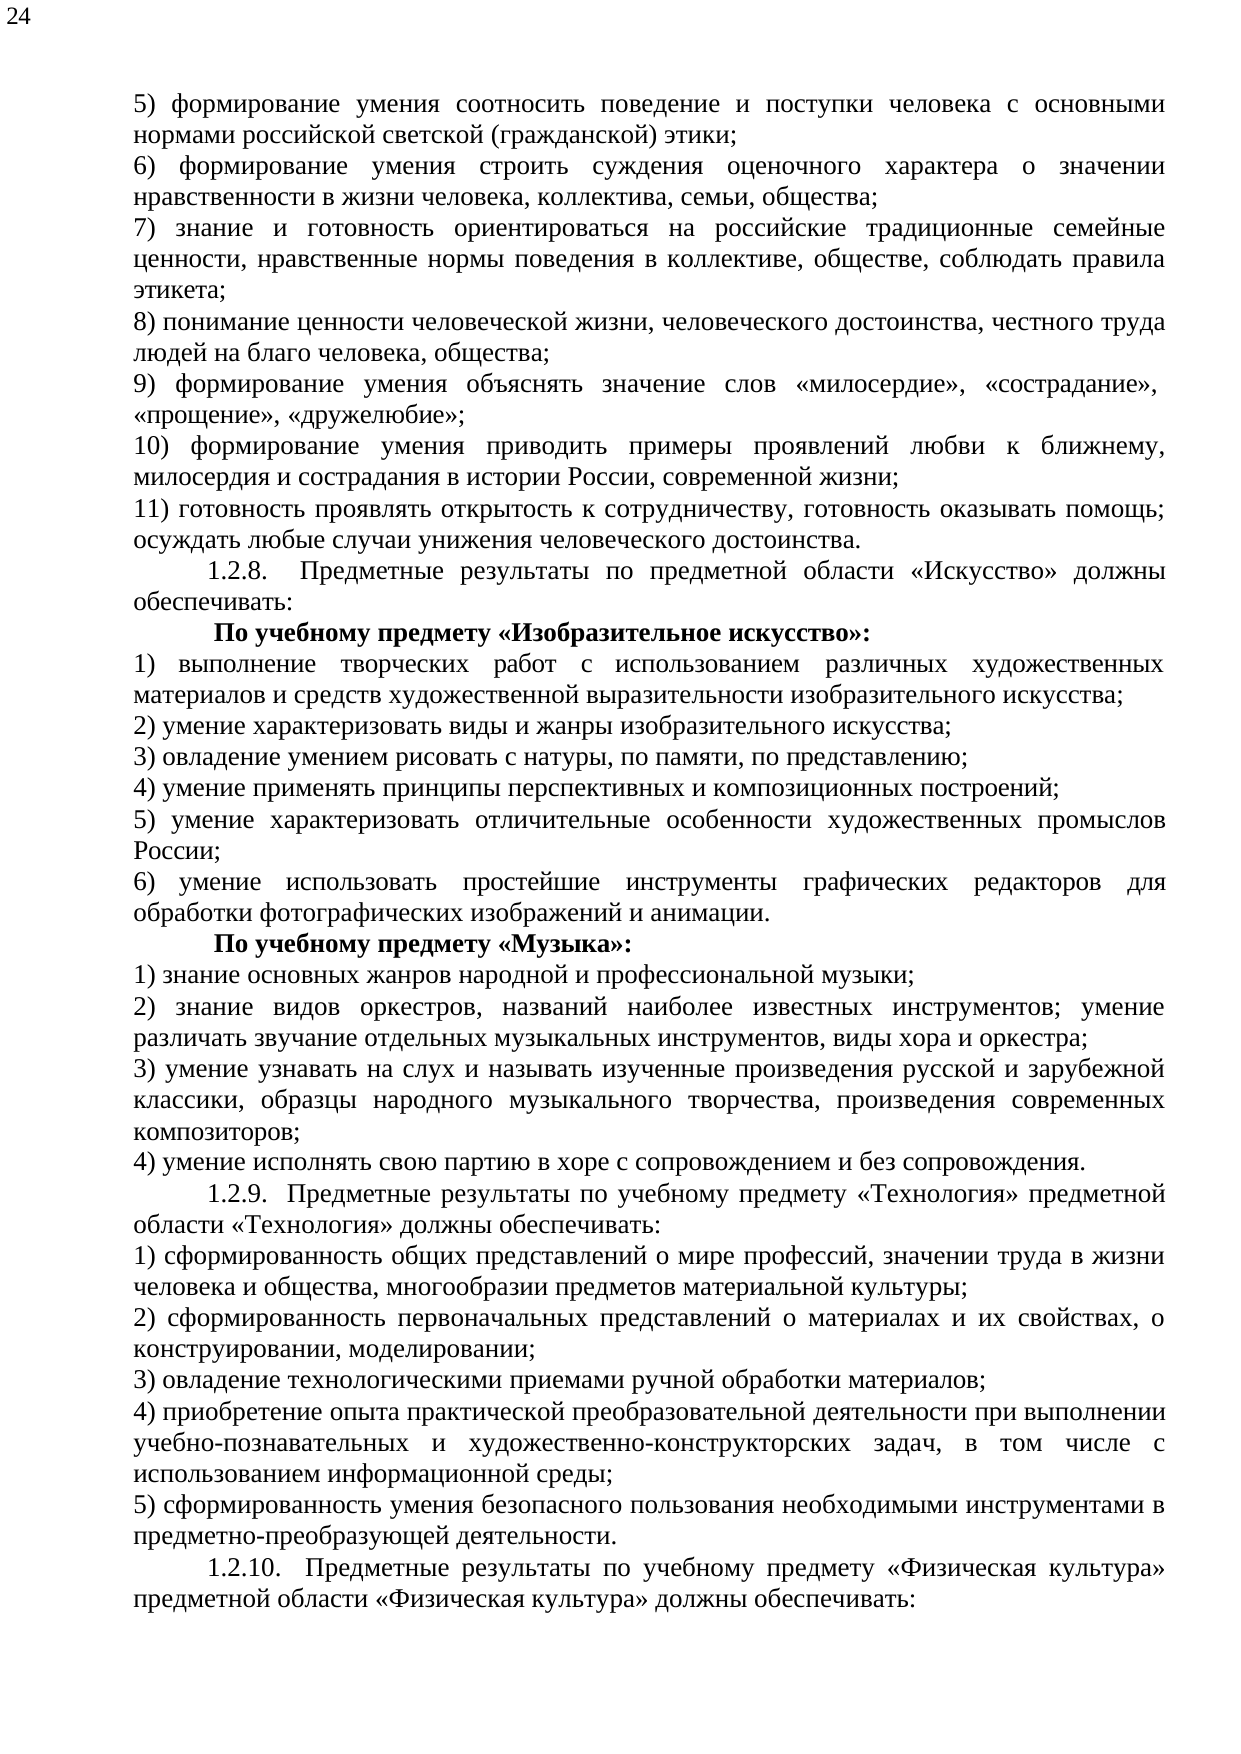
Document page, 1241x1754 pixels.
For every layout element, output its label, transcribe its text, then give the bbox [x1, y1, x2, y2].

list умение исполнять свою партию в хоре с сопровождением и без сопровождения. [133, 1146, 1215, 1177]
list Предметные результаты по учебному предмету «Технология» предметной области «Технология» должны обеспечивать: [133, 1177, 1167, 1239]
list формирование умения соотносить поведение и поступки человека с основными нормами российской светской (гражданской) этики; [133, 87, 1167, 149]
list умение использовать простейшие инструменты графических редакторов для обработки фотографических изображений и анимации. [133, 865, 1167, 928]
list знание видов оркестров, названий наиболее известных инструментов; умение различать звучание отдельных музыкальных инструментов, виды хора и оркестра; [133, 990, 1166, 1052]
subtitle По учебному предмету «Музыка»: [213, 928, 1215, 959]
list Предметные результаты по учебному предмету «Физическая культура» предметной области «Физическая культура» должны обеспечивать: [133, 1551, 1167, 1613]
list сформированность общих представлений о мире профессий, значении труда в жизни человека и общества, многообразии предметов материальной культуры; [133, 1239, 1166, 1301]
list выполнение творческих работ с использованием различных художественных материалов и средств художественной выразительности изобразительного искусства; [133, 647, 1167, 710]
subtitle По учебному предмету «Изобразительное искусство»: [213, 616, 1215, 647]
list формирование умения приводить примеры проявлений любви к ближнему, милосердия и сострадания в истории России, современной жизни; [133, 429, 1166, 492]
list формирование умения объяснять значение слов «милосердие», «сострадание», [133, 367, 1215, 398]
list Предметные результаты по предметной области «Искусство» должны обеспечивать: [133, 554, 1167, 616]
list умение характеризовать виды и жанры изобразительного искусства; [133, 710, 1215, 741]
list понимание ценности человеческой жизни, человеческого достоинства, честного труда людей на благо человека, общества; [133, 305, 1166, 367]
list знание и готовность ориентироваться на российские традиционные семейные ценности, нравственные нормы поведения в коллективе, обществе, соблюдать правила этикета; [133, 211, 1166, 305]
list готовность проявлять открытость к сотрудничеству, готовность оказывать помощь; осуждать любые случаи унижения человеческого достоинства. [133, 492, 1166, 554]
list знание основных жанров народной и профессиональной музыки; [133, 959, 1215, 990]
list сформированность умения безопасного пользования необходимыми инструментами в предметно-преобразующей деятельности. [133, 1488, 1166, 1551]
list овладение умением рисовать с натуры, по памяти, по представлению; [133, 741, 1215, 772]
list умение применять принципы перспективных и композиционных построений; [133, 772, 1215, 803]
list приобретение опыта практической преобразовательной деятельности при выполнении учебно-познавательных и художественно-конструкторских задач, в том числе с использованием информационной среды; [133, 1395, 1166, 1488]
list умение узнавать на слух и называть изученные произведения русской и зарубежной классики, образцы народного музыкального творчества, произведения современных композиторов; [133, 1052, 1166, 1146]
list овладение технологическими приемами ручной обработки материалов; [133, 1364, 1215, 1395]
list сформированность первоначальных представлений о материалах и их свойствах, о конструировании, моделировании; [133, 1301, 1166, 1364]
text «прощение», «дружелюбие»; [133, 398, 1215, 429]
list умение характеризовать отличительные особенности художественных промыслов России; [133, 803, 1166, 865]
list формирование умения строить суждения оценочного характера о значении нравственности в жизни человека, коллектива, семьи, общества; [133, 149, 1166, 211]
